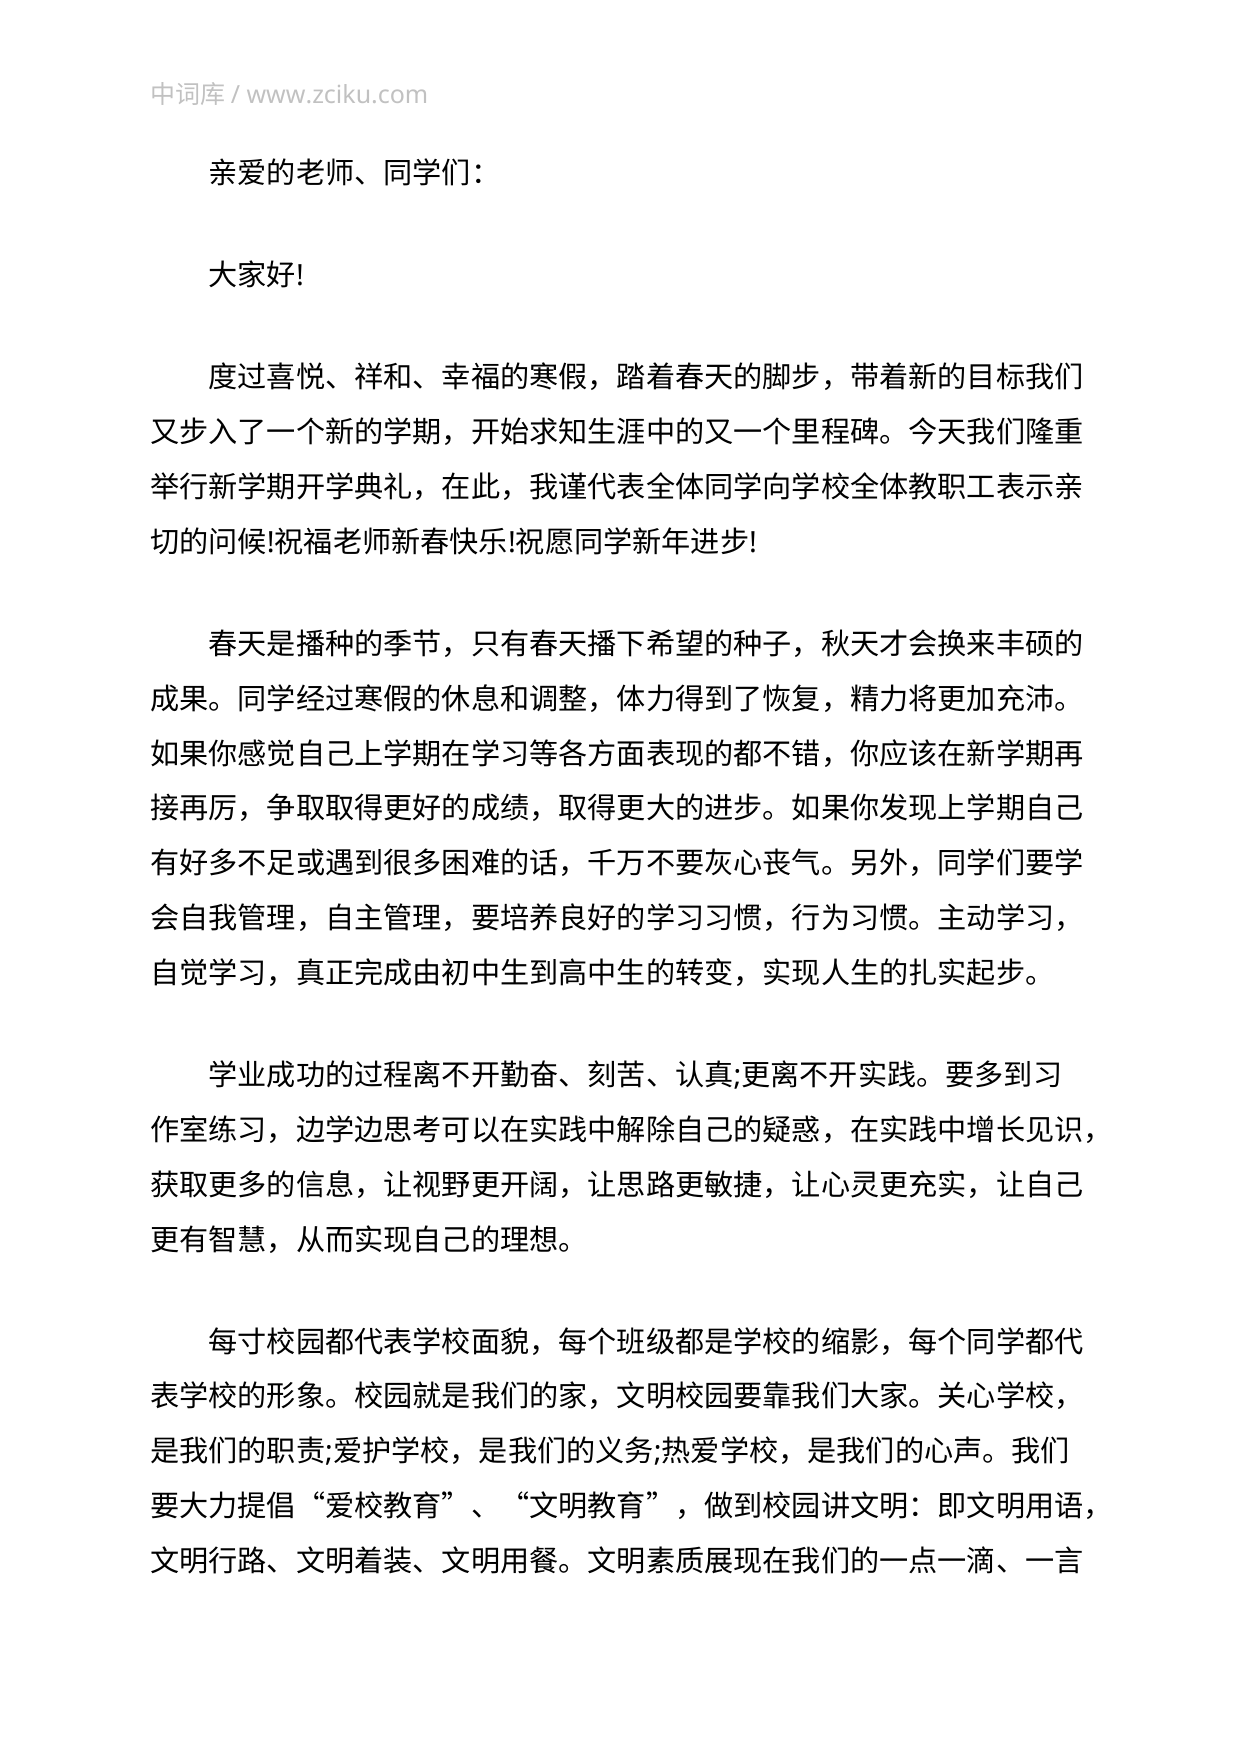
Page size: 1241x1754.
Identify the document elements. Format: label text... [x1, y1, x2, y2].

text 大家好! [150, 252, 1090, 294]
text 度过喜悦、祥和、幸福的寒假，踏着春天的脚步，带着新的目标我们又步入了一个新的学期，开始求知生涯中的又一个里程碑。今天我们隆重举行新学期开学典礼，在此，我谨代表全体同学向学校全体教职工表示亲切的问候!祝福老师新春快乐!祝愿同学新年进步! [150, 354, 1090, 561]
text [150, 1318, 1090, 1580]
text 学业成功的过程离不开勤奋、刻苦、认真;更离不开实践。要多到习作室练习，边学边思考可以在实践中解除自己的疑惑，在实践中增长见识，获取更多的信息，让视野更开阔，让思路更敏捷，让心灵更充实，让自己更有智慧，从而实现自己的理想。 [150, 1052, 1090, 1259]
text 亲爱的老师、同学们： [150, 150, 1090, 192]
text 春天是播种的季节，只有春天播下希望的种子，秋天才会换来丰硕的成果。同学经过寒假的休息和调整，体力得到了恢复，精力将更加充沛。如果你感觉自己上学期在学习等各方面表现的都不错，你应该在新学期再接再厉，争取取得更好的成绩，取得更大的进步。如果你发现上学期自己有好多不足或遇到很多困难的话，千万不要灰心丧气。另外，同学们要学会自我管理，自主管理，要培养良好的学习习惯，行为习惯。主动学习，自觉学习，真正完成由初中生到高中生的转变，实现人生的扎实起步。 [150, 620, 1090, 992]
